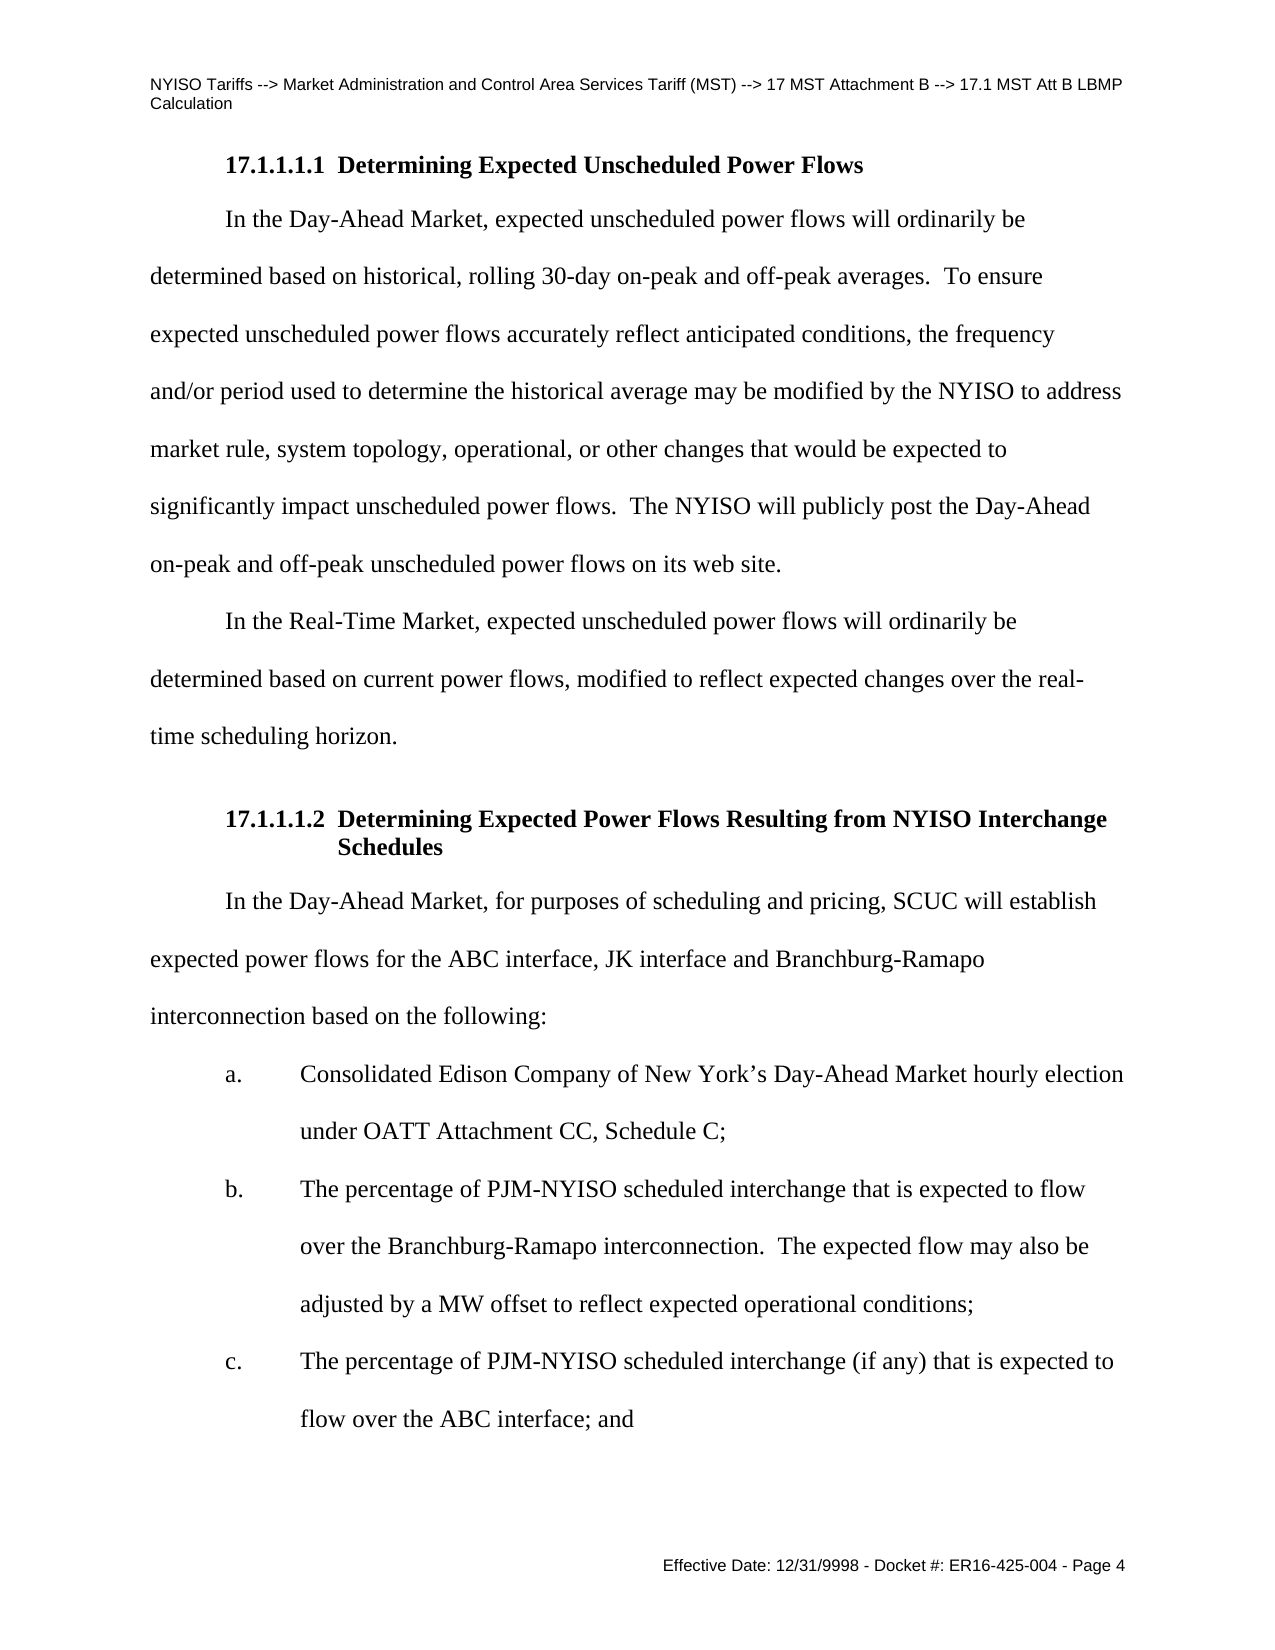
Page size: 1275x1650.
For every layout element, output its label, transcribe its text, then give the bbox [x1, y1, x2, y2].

text In the Real-Time Market, expected unscheduled power flows will ordinarily be determined based on current power flows, modified to reflect expected changes over the real-time scheduling horizon. [150, 606, 1125, 750]
text c. The percentage of PJM-NYISO scheduled interchange (if any) that is expected to flow over the ABC interface; and [225, 1346, 1125, 1432]
text In the Day-Ahead Market, expected unscheduled power flows will ordinarily be determined based on historical, rolling 30-day on-peak and off-peak averages. To ensure expected unscheduled power flows accurately reflect anticipated conditions, the frequency and/or period used to determine the historical average may be modified by the NYISO to address market rule, system topology, operational, or other changes that would be expected to significantly impact unscheduled power flows. The NYISO will publicly post the Day-Ahead on-peak and off-peak unscheduled power flows on its web site. [150, 204, 1125, 577]
text a. Consolidated Edison Company of New York’s Day-Ahead Market hourly election under OATT Attachment CC, Schedule C; [225, 1059, 1125, 1145]
text In the Day-Ahead Market, for purposes of scheduling and pricing, SCUC will establish expected power flows for the ABC interface, JK interface and Branchburg-Ramapo interconnection based on the following: [150, 886, 1125, 1030]
subtitle 17.1.1.1.1 Determining Expected Unscheduled Power Flows [225, 150, 1125, 179]
text b. The percentage of PJM-NYISO scheduled interchange that is expected to flow over the Branchburg-Ramapo interconnection. The expected flow may also be adjusted by a MW offset to reflect expected operational conditions; [225, 1174, 1125, 1317]
subtitle 17.1.1.1.2 Determining Expected Power Flows Resulting from NYISO Interchange Schedules [225, 804, 1125, 861]
